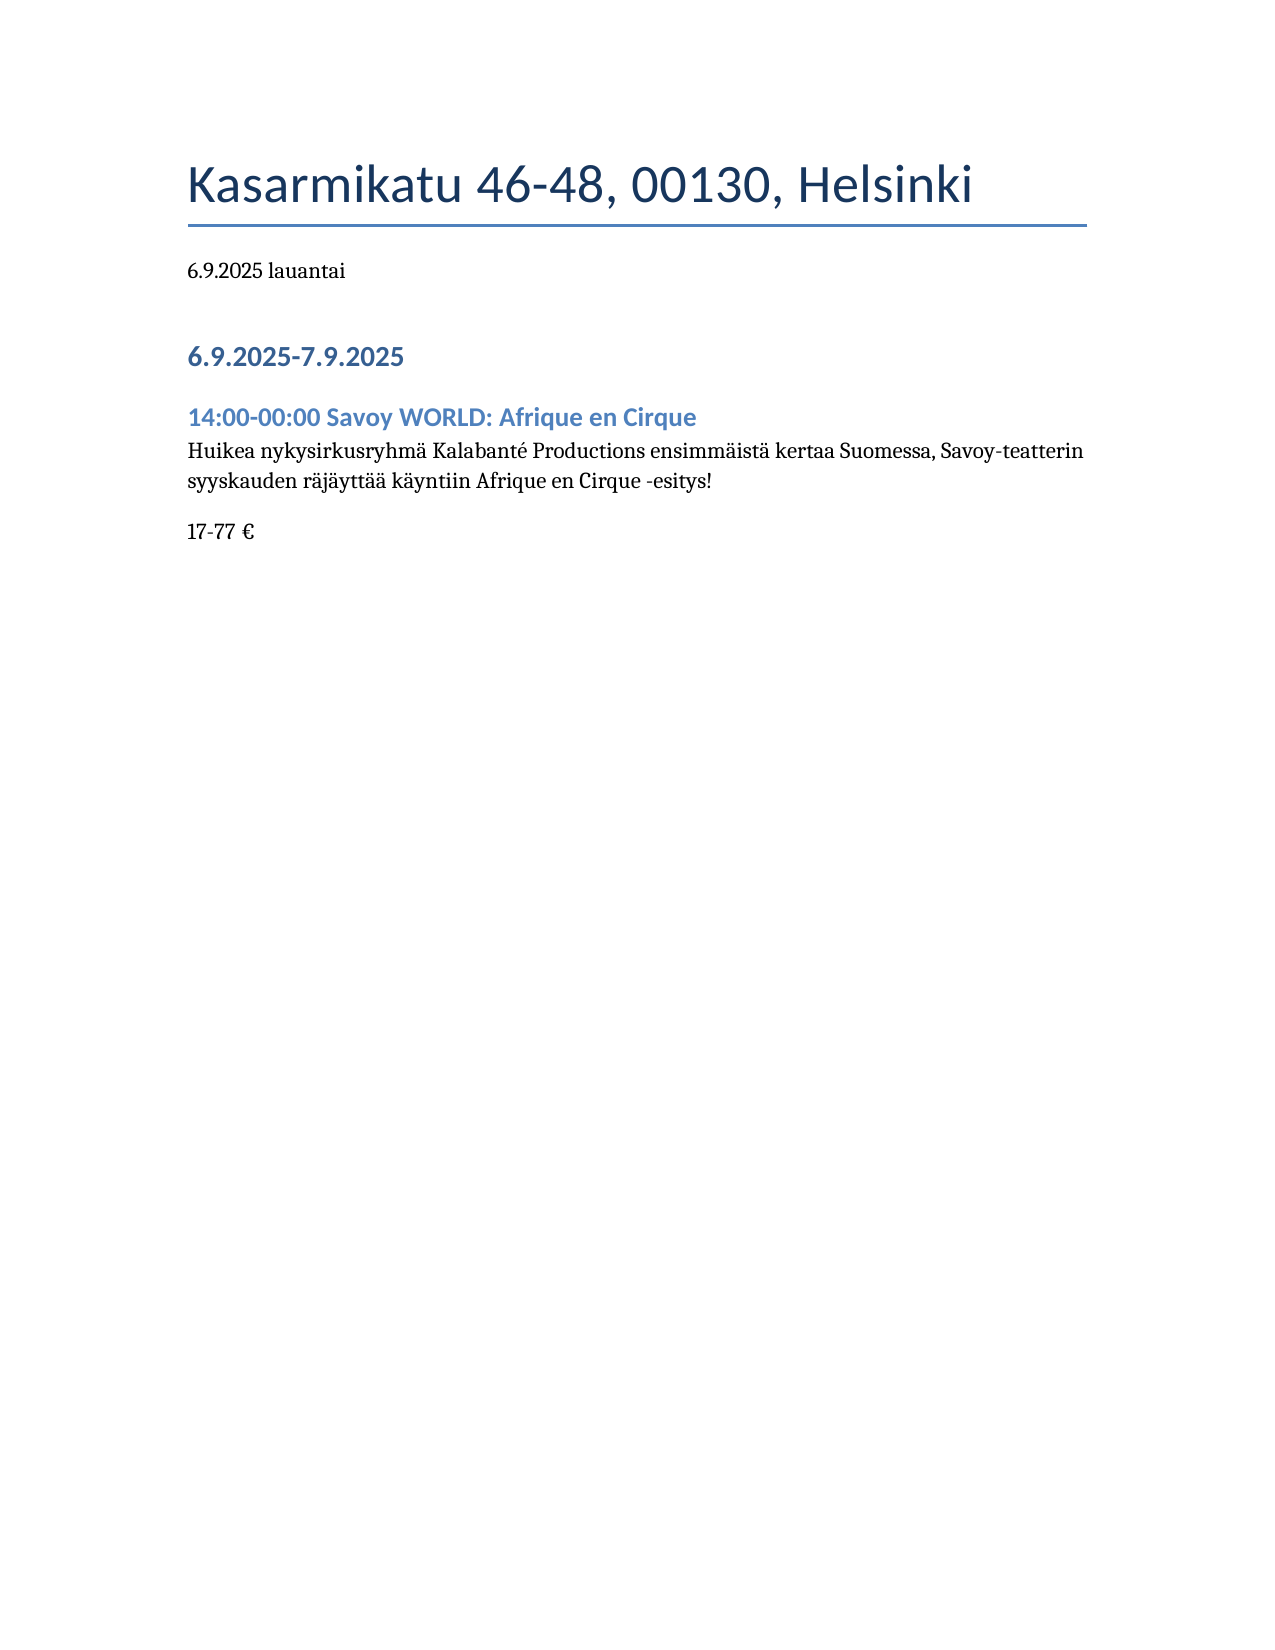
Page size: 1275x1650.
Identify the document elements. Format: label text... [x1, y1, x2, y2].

subtitle 6.9.2025-7.9.2025 [187, 338, 1087, 374]
text 17-77 € [187, 519, 1087, 545]
text 6.9.2025 lauantai [187, 258, 1087, 284]
text Huikea nykysirkusryhmä Kalabanté Productions ensimmäistä kertaa Suomessa, Savoy-teatterin syyskauden räjäyttää käyntiin Afrique en Cirque -esitys! [187, 438, 1087, 494]
subtitle 14:00-00:00 Savoy WORLD: Afrique en Cirque [187, 400, 1087, 433]
title Kasarmikatu 46-48, 00130, Helsinki [187, 150, 1087, 227]
